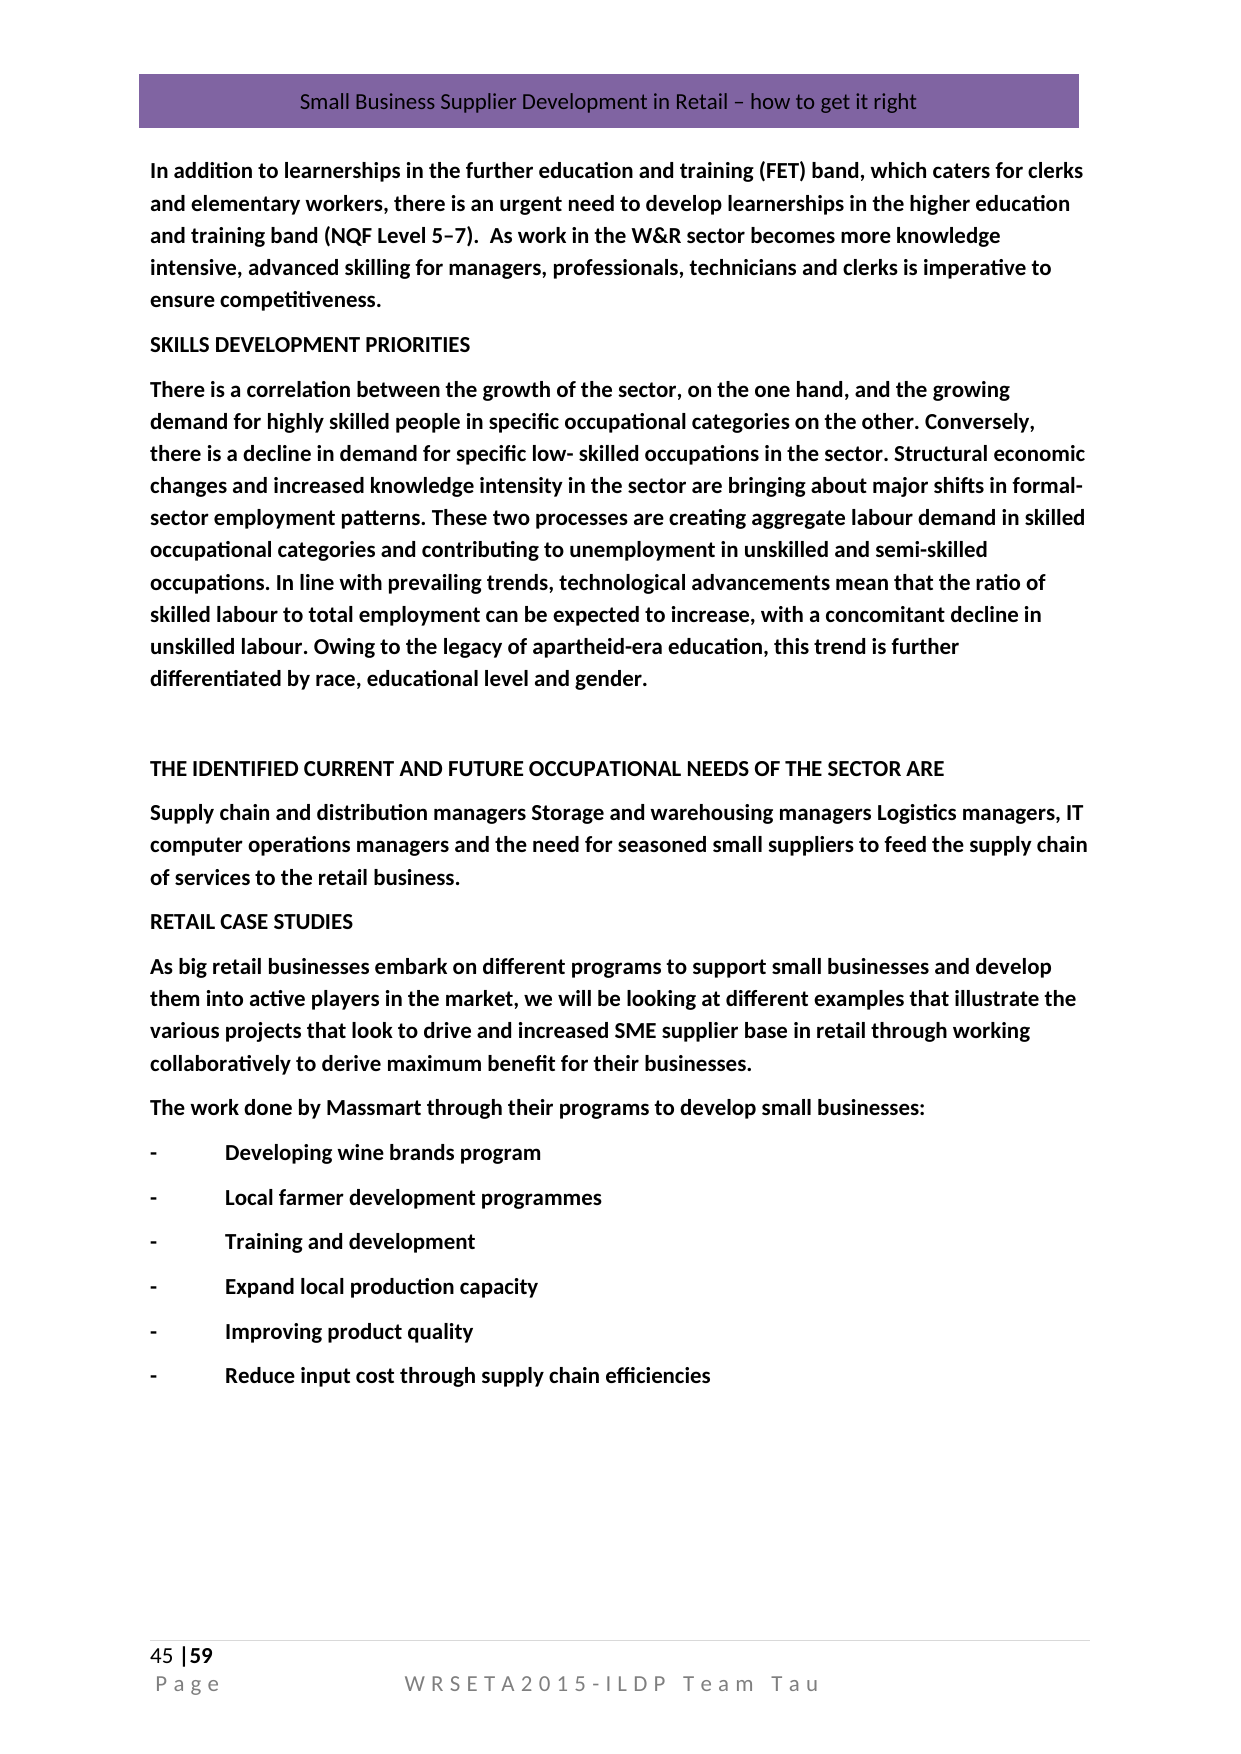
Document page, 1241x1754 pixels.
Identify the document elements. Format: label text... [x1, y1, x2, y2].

text - Training and development [150, 1227, 1090, 1256]
text In addition to learnerships in the further education and training (FET) band, which caters for clerks and elementary workers, there is an urgent need to develop learnerships in the higher education and training band (NQF Level 5–7). As work in the W&R sector becomes more knowledge intensive, advanced skilling for managers, professionals, technicians and clerks is imperative to ensure competitiveness. [150, 157, 1090, 313]
text As big retail businesses embark on different programs to support small businesses and develop them into active players in the market, we will be looking at different examples that illustrate the various projects that look to drive and increased SME supplier base in retail through working collaboratively to derive maximum benefit for their businesses. [150, 952, 1090, 1077]
text - Local farmer development programmes [150, 1183, 1090, 1211]
text - Developing wine brands program [150, 1138, 1090, 1166]
text Supply chain and distribution managers Storage and warehousing managers Logistics managers, IT computer operations managers and the need for seasoned small suppliers to feed the supply chain of services to the retail business. [150, 798, 1090, 891]
text - Improving product quality [150, 1317, 1090, 1345]
text - Expand local production capacity [150, 1272, 1090, 1300]
text THE IDENTIFIED CURRENT AND FUTURE OCCUPATIONAL NEEDS OF THE SECTOR ARE [150, 754, 1090, 782]
text There is a correlation between the growth of the sector, on the one hand, and the growing demand for highly skilled people in specific occupational categories on the other. Conversely, there is a decline in demand for specific low- skilled occupations in the sector. Structural economic changes and increased knowledge intensity in the sector are bringing about major shifts in formal-sector employment patterns. These two processes are creating aggregate labour demand in skilled occupational categories and contributing to unemployment in unskilled and semi-skilled occupations. In line with prevailing trends, technological advancements mean that the ratio of skilled labour to total employment can be expected to increase, with a concomitant decline in unskilled labour. Owing to the legacy of apartheid-era education, this trend is further differentiated by race, educational level and gender. [150, 375, 1090, 692]
text RETAIL CASE STUDIES [150, 907, 1090, 936]
text - Reduce input cost through supply chain efficiencies [150, 1362, 1090, 1389]
text SKILLS DEVELOPMENT PRIORITIES [150, 330, 1090, 358]
text The work done by Massmart through their programs to develop small businesses: [150, 1093, 1090, 1121]
